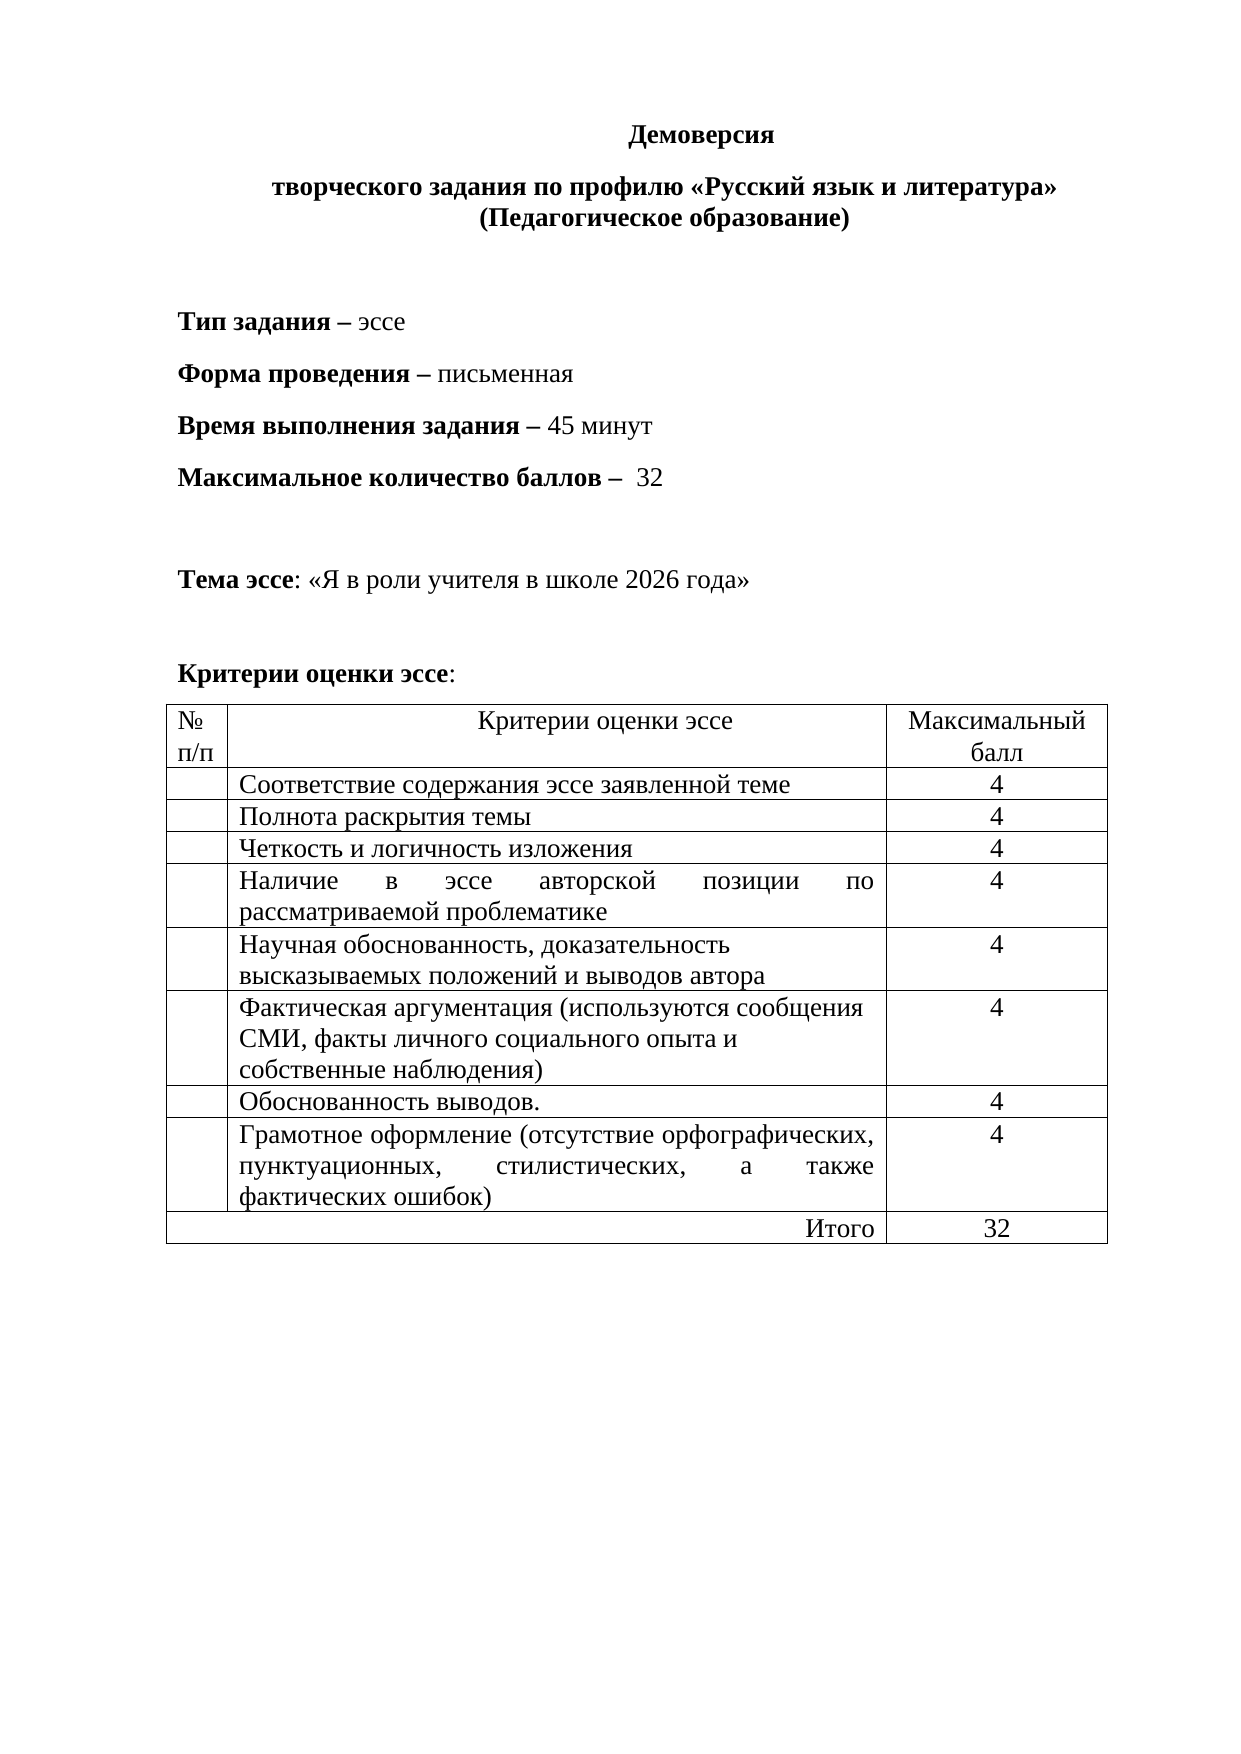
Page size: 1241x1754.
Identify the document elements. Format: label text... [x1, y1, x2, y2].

text Тема эссе: «Я в роли учителя в школе 2026 года» [177, 563, 1152, 594]
table_cell Четкость и логичность изложения [228, 832, 886, 863]
table_cell 32 [887, 1212, 1107, 1243]
table_cell [167, 1118, 227, 1211]
table_cell Соответствие содержания эссе заявленной теме [228, 768, 886, 799]
table_cell [167, 768, 227, 799]
table_cell Наличие в эссе авторской позиции по рассматриваемой проблематике [228, 864, 886, 927]
text Тип задания – эссе [177, 305, 1152, 336]
table_cell [167, 864, 227, 927]
table_cell Научная обоснованность, доказательность высказываемых положений и выводов автора [228, 928, 886, 990]
table_cell 4 [887, 991, 1107, 1084]
table_cell [167, 800, 227, 831]
table_cell 4 [887, 928, 1107, 990]
text творческого задания по профилю «Русский язык и литература» (Педагогическое образование) [177, 170, 1152, 232]
text Форма проведения – письменная [177, 357, 1152, 388]
table_cell [167, 832, 227, 863]
text Время выполнения задания – 45 минут [177, 409, 1152, 440]
table_cell [167, 991, 227, 1084]
table_cell 4 [887, 1118, 1107, 1211]
table_cell 4 [887, 768, 1107, 799]
table_cell [167, 928, 227, 990]
table_cell Грамотное оформление (отсутствие орфографических, пунктуационных, стилистических, а также фактических ошибок) [228, 1118, 886, 1211]
table_header № п/п [167, 705, 227, 767]
table_cell [167, 1086, 227, 1117]
table_cell 4 [887, 800, 1107, 831]
text Критерии оценки эссе: [177, 657, 1152, 688]
table_header Максимальный балл [887, 705, 1107, 767]
table_cell 4 [887, 832, 1107, 863]
table_cell Полнота раскрытия темы [228, 800, 886, 831]
table_cell 4 [887, 1086, 1107, 1117]
table_cell Итого [167, 1212, 886, 1243]
text Демоверсия [177, 118, 1152, 149]
table_cell Фактическая аргументация (используются сообщения СМИ, факты личного социального опыта и собственные наблюдения) [228, 991, 886, 1084]
text Максимальное количество баллов – 32 [177, 461, 1152, 492]
table_cell 4 [887, 864, 1107, 927]
table_header Критерии оценки эссе [228, 705, 886, 767]
table_cell Обоснованность выводов. [228, 1086, 886, 1117]
